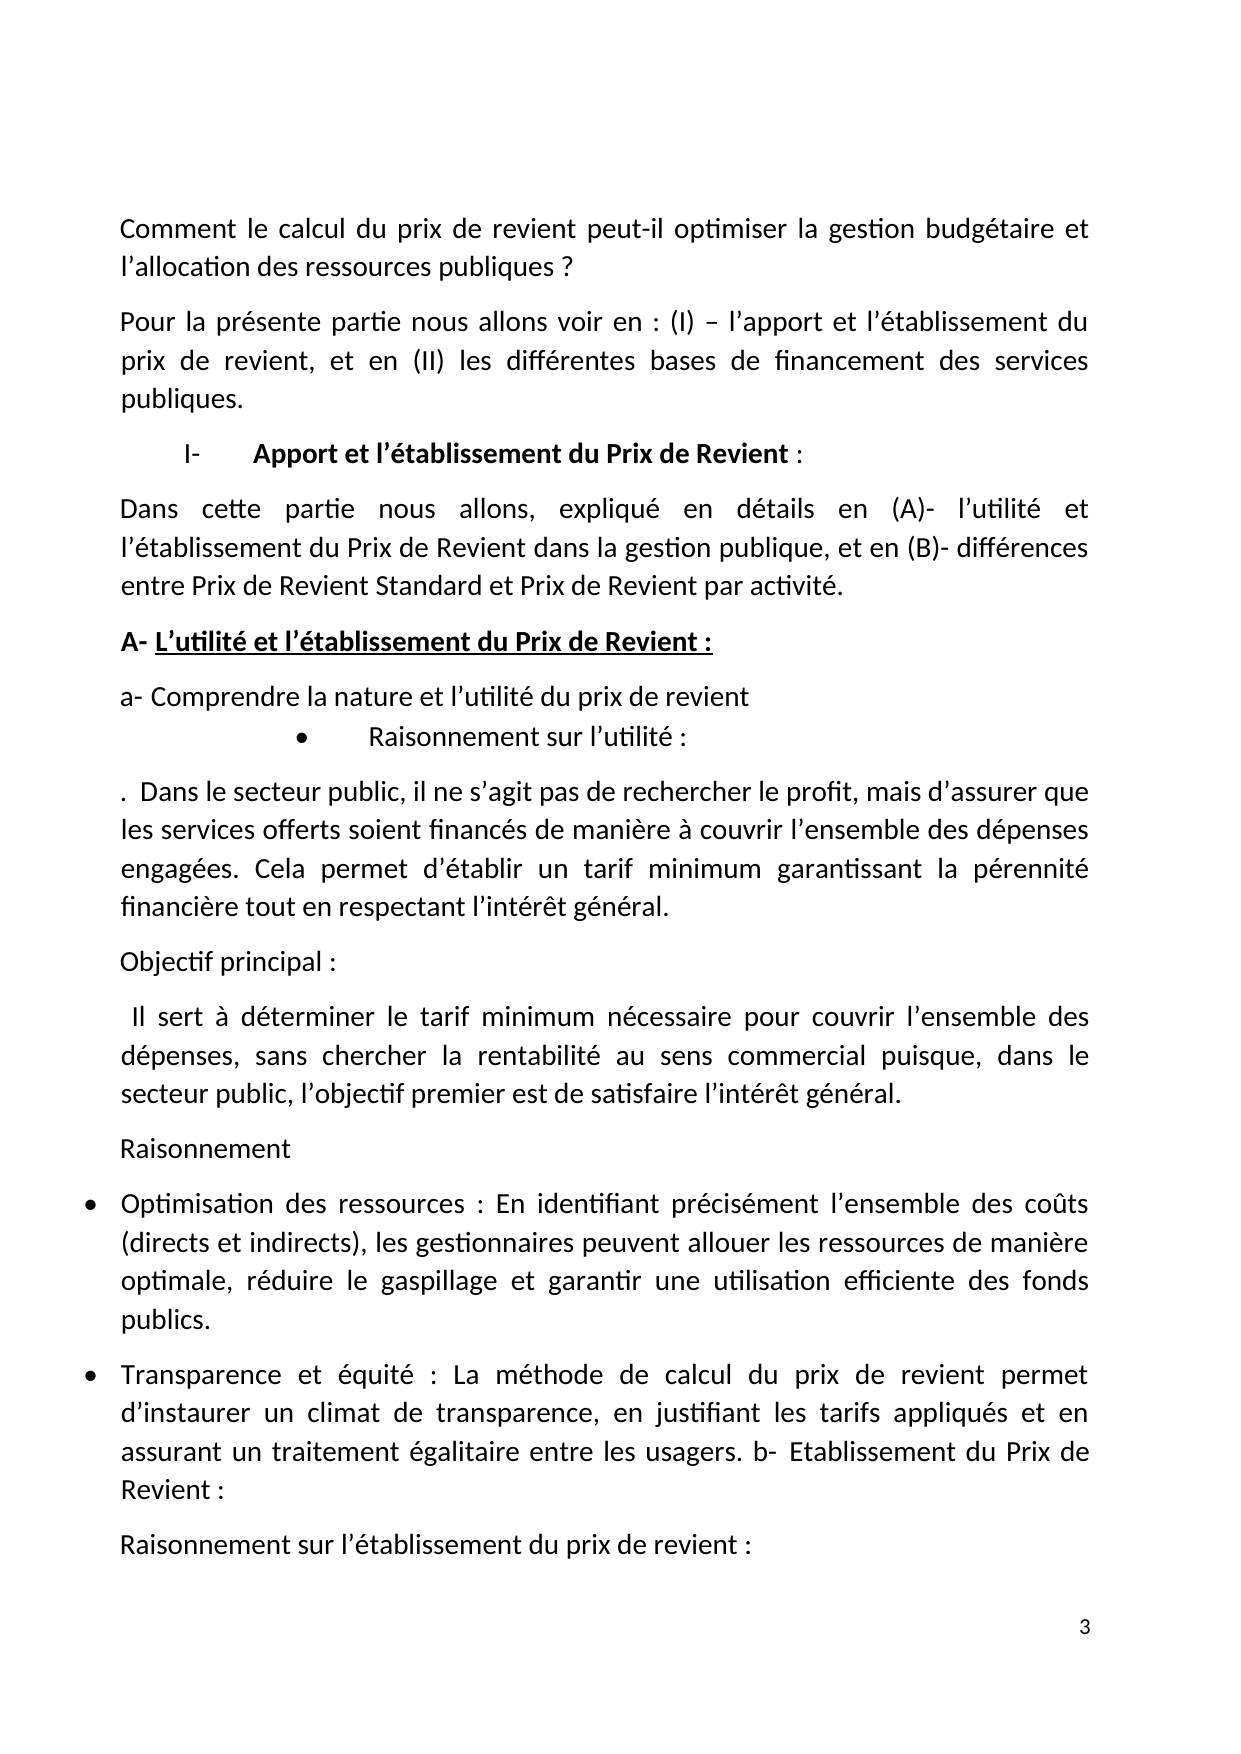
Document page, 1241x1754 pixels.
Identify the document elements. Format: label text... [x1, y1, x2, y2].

list Transparence et équité : La méthode de calcul du prix de revient permet d’instaurer un climat de transparence, en justifiant les tarifs appliqués et en assurant un traitement égalitaire entre les usagers. b- Etablissement du Prix de Revient : [83, 1356, 1090, 1507]
text I- Apport et l’établissement du Prix de Revient : [121, 436, 1097, 471]
text Comment le calcul du prix de revient peut-il optimiser la gestion budgétaire et l’allocation des ressources publiques ? [119, 210, 1090, 284]
text a- Comprendre la nature et l’utilité du prix de revient [119, 678, 1091, 713]
text • Raisonnement sur l’utilité : [121, 718, 1097, 753]
text A- L’utilité et l’établissement du Prix de Revient : [121, 623, 1097, 658]
list Optimisation des ressources : En identifiant précisément l’ensemble des coûts (directs et indirects), les gestionnaires peuvent allouer les ressources de manière optimale, réduire le gaspillage et garantir une utilisation efficiente des fonds publics. [83, 1186, 1090, 1337]
text Dans cette partie nous allons, expliqué en détails en (A)- l’utilité et l’établissement du Prix de Revient dans la gestion publique, et en (B)- différences entre Prix de Revient Standard et Prix de Revient par activité. [119, 491, 1090, 603]
text Il sert à déterminer le tarif minimum nécessaire pour couvrir l’ensemble des dépenses, sans chercher la rentabilité au sens commercial puisque, dans le secteur public, l’objectif premier est de satisfaire l’intérêt général. [119, 998, 1091, 1111]
text . Dans le secteur public, il ne s’agit pas de rechercher le profit, mais d’assurer que les services offerts soient financés de manière à couvrir l’ensemble des dépenses engagées. Cela permet d’établir un tarif minimum garantissant la pérennité financière tout en respectant l’intérêt général. [119, 773, 1091, 924]
text Raisonnement [119, 1131, 1090, 1166]
text Pour la présente partie nous allons voir en : (I) – l’apport et l’établissement du prix de revient, et en (II) les différentes bases de financement des services publiques. [119, 303, 1090, 416]
text Raisonnement sur l’établissement du prix de revient : [119, 1526, 1091, 1562]
text Objectif principal : [119, 943, 1090, 979]
